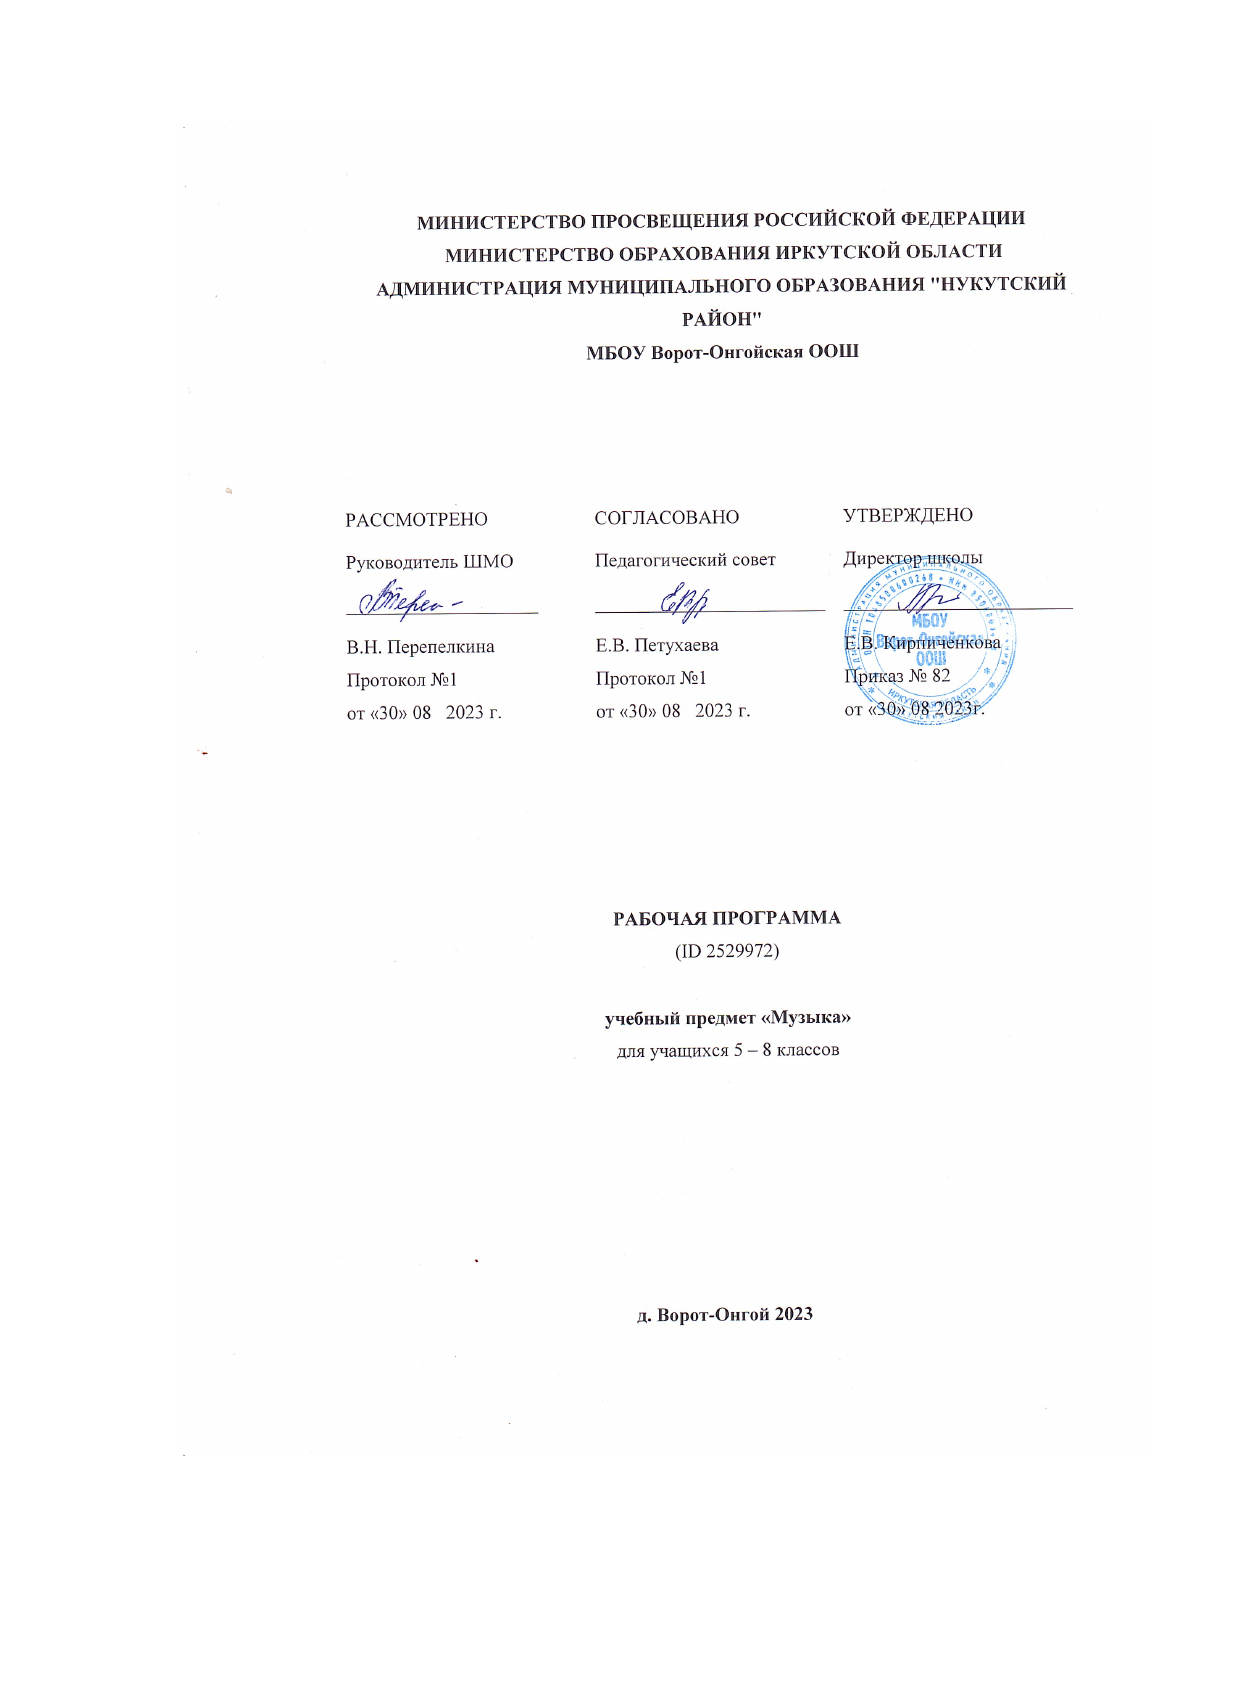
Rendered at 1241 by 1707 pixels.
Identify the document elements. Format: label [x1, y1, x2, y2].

picture [177, 118, 1151, 1456]
